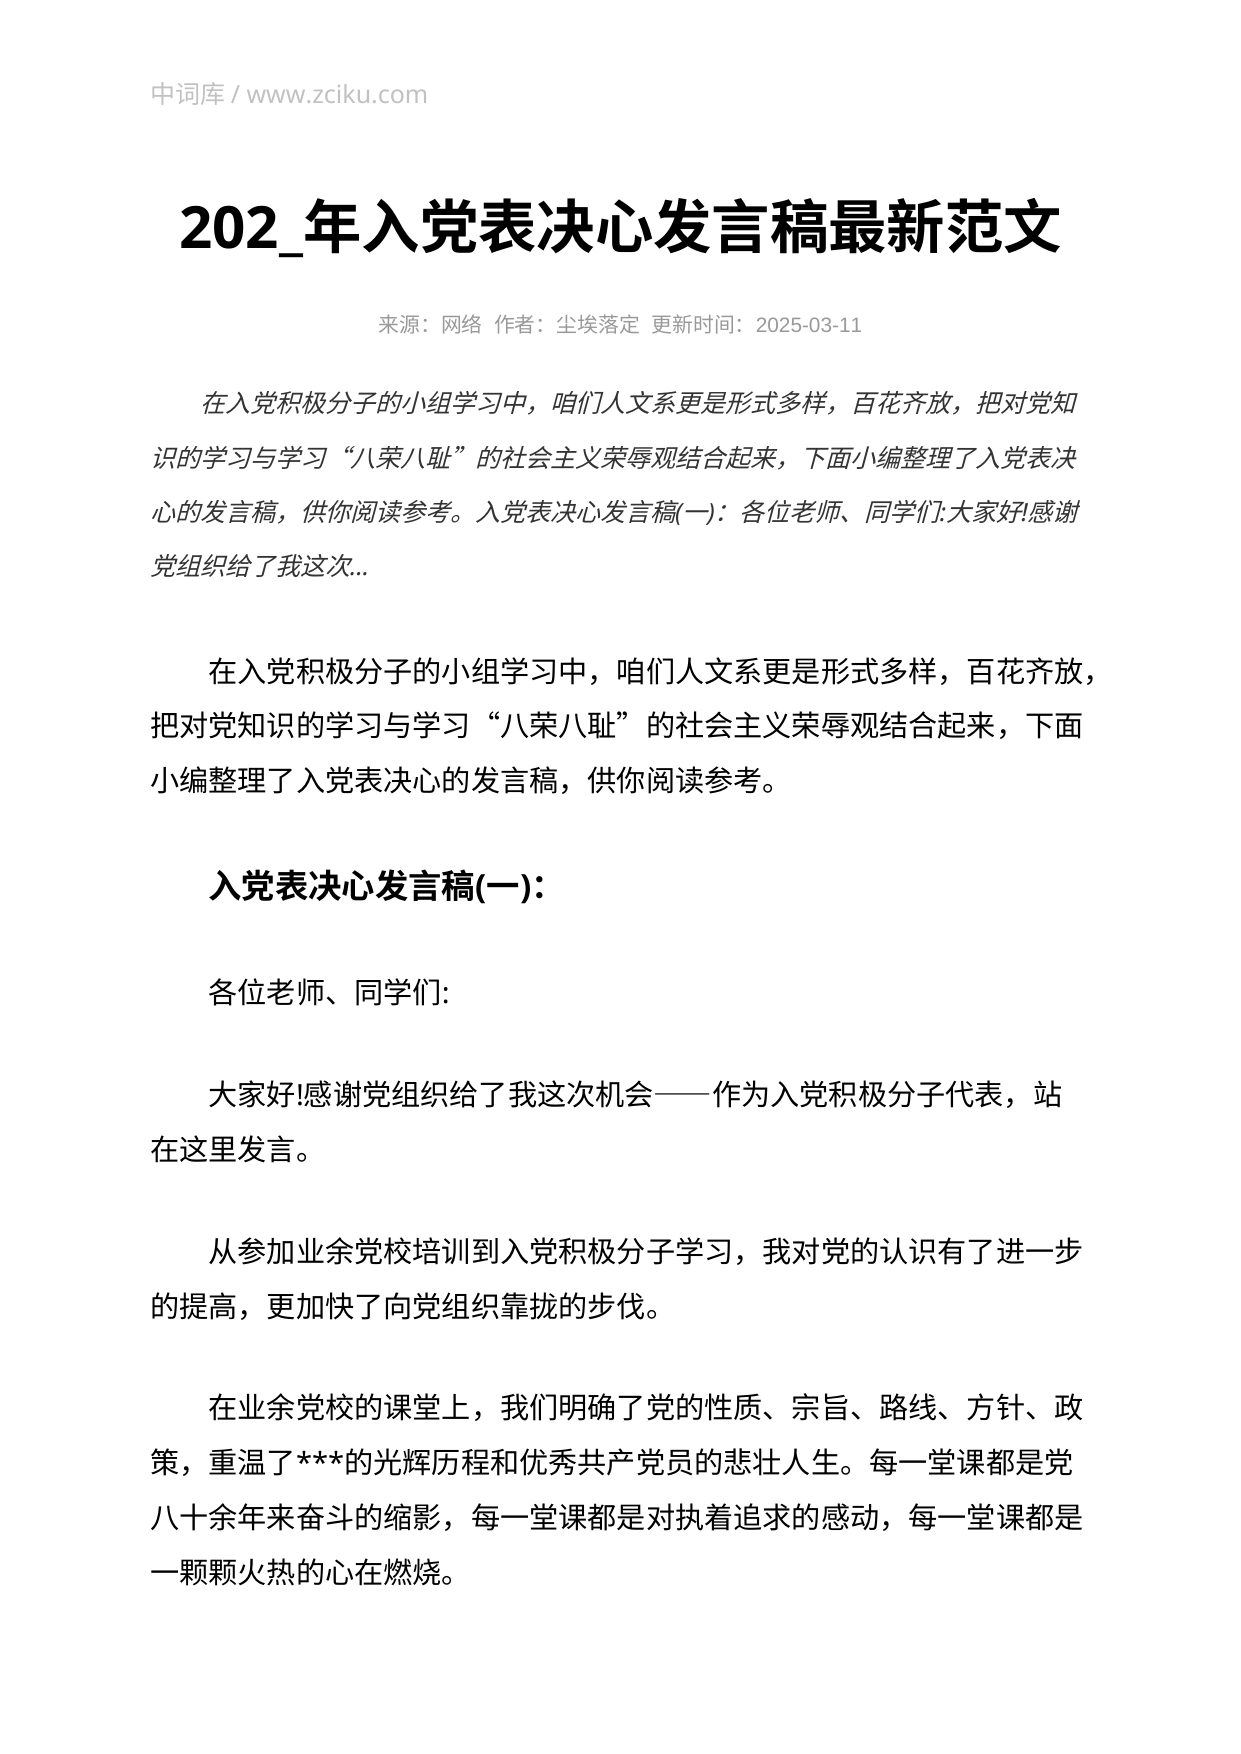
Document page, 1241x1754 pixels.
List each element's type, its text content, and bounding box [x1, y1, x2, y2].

text 从参加业余党校培训到入党积极分子学习，我对党的认识有了进一步的提高，更加快了向党组织靠拢的步伐。 [150, 1228, 1090, 1325]
text 入党表决心发言稿(一)： [150, 860, 1090, 908]
subtitle 202_年入党表决心发言稿最新范文 [150, 181, 1090, 266]
text 来源：网络 作者：尘埃落定 更新时间：2025-03-11 [150, 313, 1090, 337]
text 各位老师、同学们: [150, 969, 1090, 1012]
text 在入党积极分子的小组学习中，咱们人文系更是形式多样，百花齐放，把对党知识的学习与学习“八荣八耻”的社会主义荣辱观结合起来，下面小编整理了入党表决心的发言稿，供你阅读参考。入党表决心发言稿(一)：各位老师、同学们:大家好!感谢党组织给了我这次... [150, 384, 1090, 583]
text 大家好!感谢党组织给了我这次机会——作为入党积极分子代表，站在这里发言。 [150, 1071, 1090, 1169]
text 在业余党校的课堂上，我们明确了党的性质、宗旨、路线、方针、政策，重温了***的光辉历程和优秀共产党员的悲壮人生。每一堂课都是党八十余年来奋斗的缩影，每一堂课都是对执着追求的感动，每一堂课都是一颗颗火热的心在燃烧。 [150, 1385, 1090, 1592]
text 在入党积极分子的小组学习中，咱们人文系更是形式多样，百花齐放，把对党知识的学习与学习“八荣八耻”的社会主义荣辱观结合起来，下面小编整理了入党表决心的发言稿，供你阅读参考。 [150, 648, 1090, 800]
